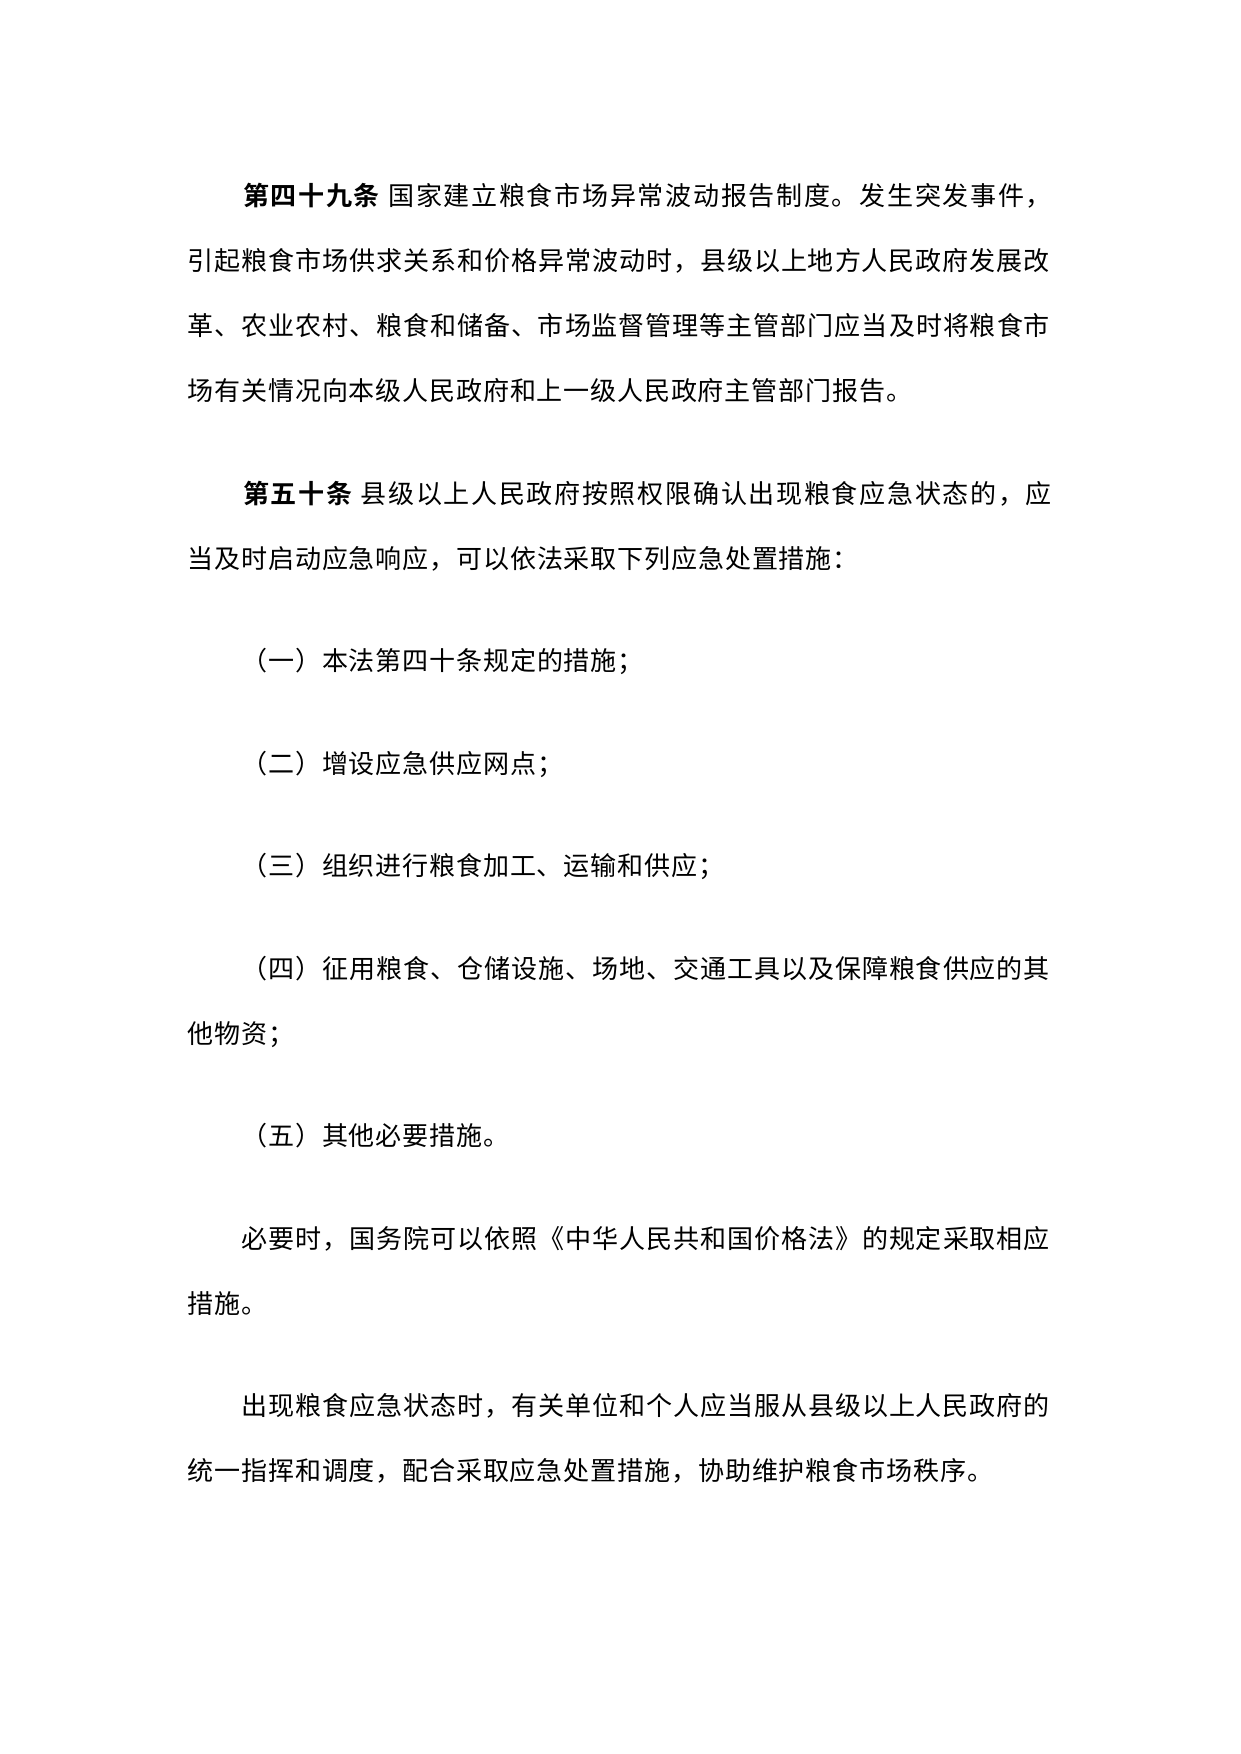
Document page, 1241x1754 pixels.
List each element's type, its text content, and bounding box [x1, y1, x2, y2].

text 第四十九条 国家建立粮食市场异常波动报告制度。发生突发事件，引起粮食市场供求关系和价格异常波动时，县级以上地方人民政府发展改革、农业农村、粮食和储备、市场监督管理等主管部门应当及时将粮食市场有关情况向本级人民政府和上一级人民政府主管部门报告。 [187, 162, 1053, 422]
text 第五十条 县级以上人民政府按照权限确认出现粮食应急状态的，应当及时启动应急响应，可以依法采取下列应急处置措施： [187, 459, 1053, 589]
text （二）增设应急供应网点； [187, 729, 1053, 794]
text （三）组织进行粮食加工、运输和供应； [187, 832, 1053, 897]
text 出现粮食应急状态时，有关单位和个人应当服从县级以上人民政府的统一指挥和调度，配合采取应急处置措施，协助维护粮食市场秩序。 [187, 1372, 1053, 1502]
text （四）征用粮食、仓储设施、场地、交通工具以及保障粮食供应的其他物资； [187, 934, 1053, 1064]
text （五）其他必要措施。 [187, 1102, 1053, 1167]
text （一）本法第四十条规定的措施； [187, 627, 1053, 692]
text 必要时，国务院可以依照《中华人民共和国价格法》的规定采取相应措施。 [187, 1204, 1053, 1334]
